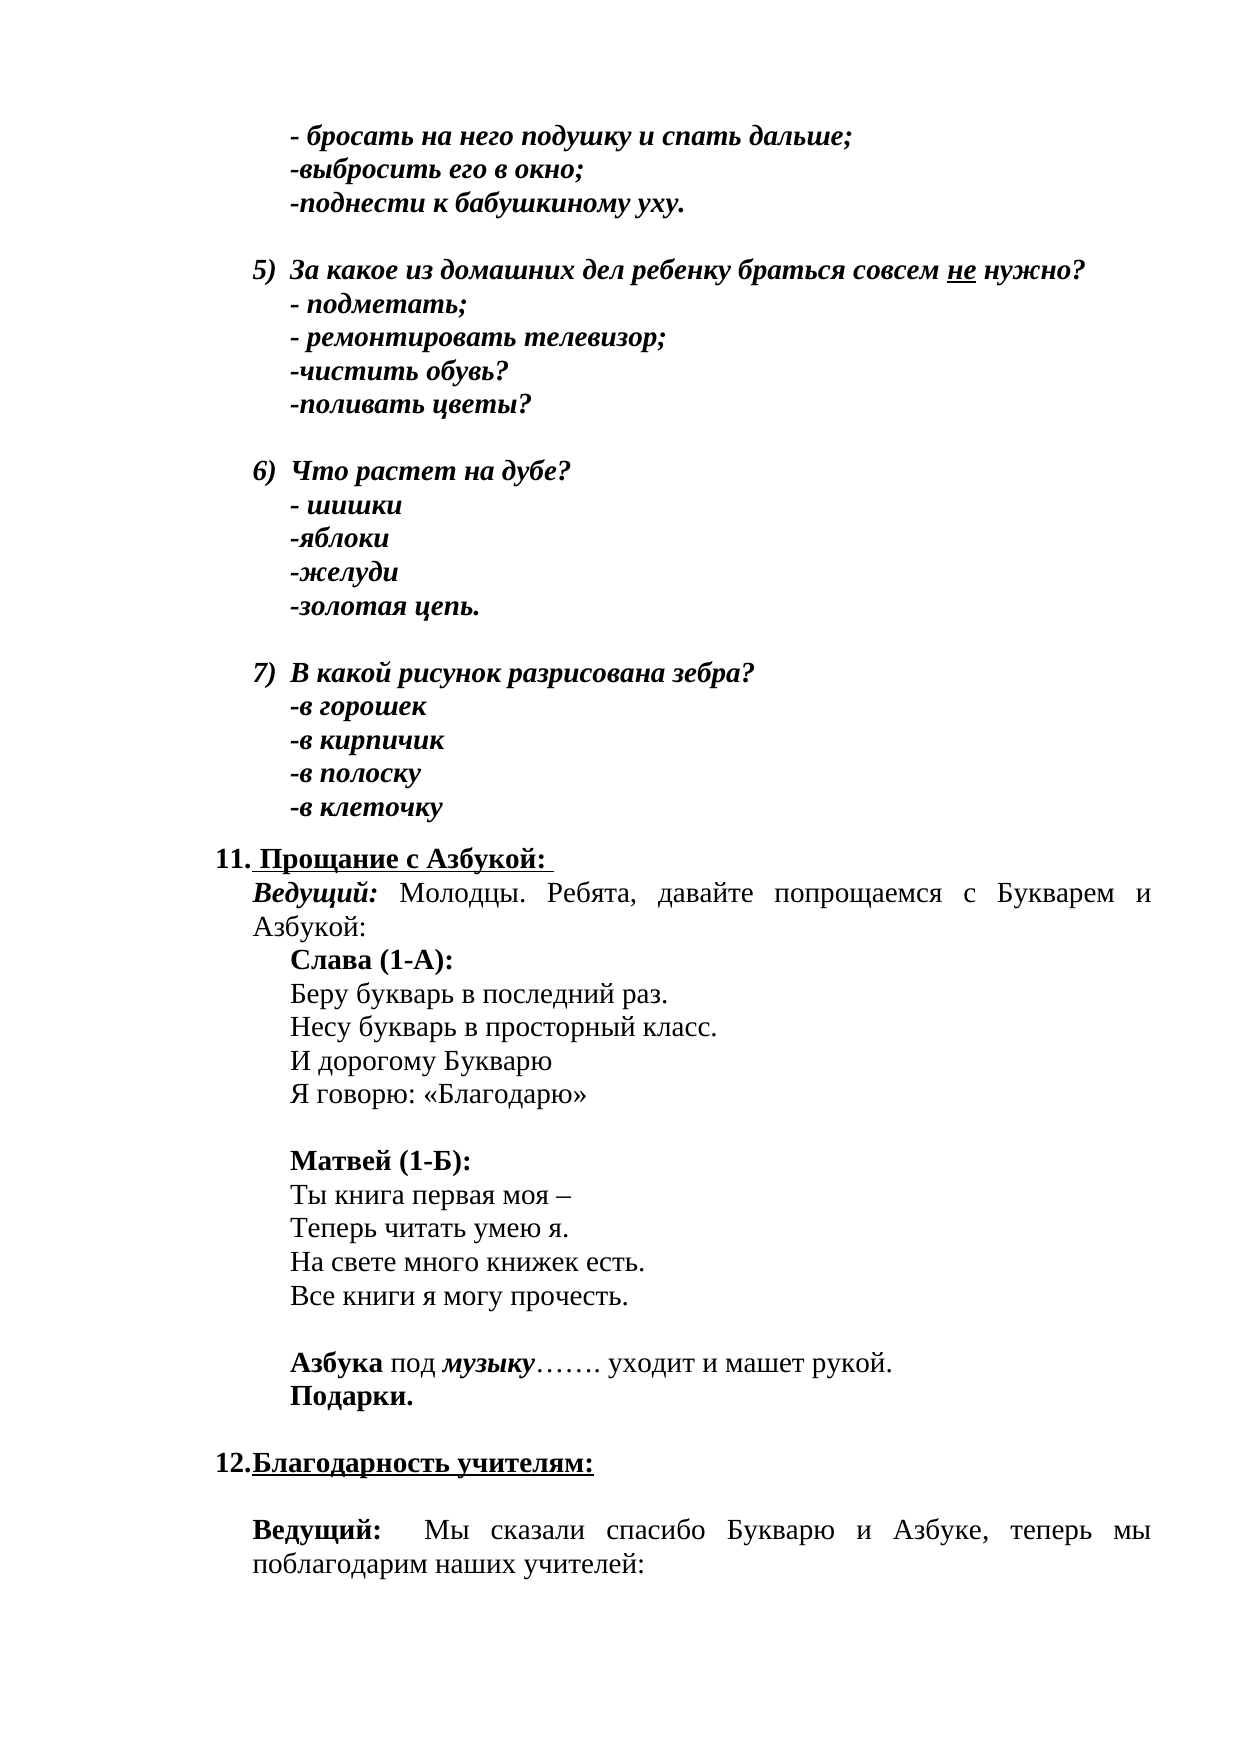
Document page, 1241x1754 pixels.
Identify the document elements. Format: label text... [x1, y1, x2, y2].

list -поливать цветы? [290, 386, 1152, 420]
list -выбросить его в окно; [290, 152, 1152, 185]
list Прощание с Азбукой: [215, 842, 1152, 875]
list За какое из домашних дел ребенку браться совсем не нужно? [252, 252, 1152, 286]
list Слава (1-А): [290, 942, 1152, 976]
list В какой рисунок разрисована зебра? [252, 655, 1152, 688]
list Ведущий: Мы сказали спасибо Букварю и Азбуке, теперь мы поблагодарим наших учителей: [252, 1512, 1152, 1579]
list -яблоки [290, 521, 1152, 554]
list - ремонтировать телевизор; [290, 319, 1152, 353]
list Что растет на дубе? [252, 453, 1152, 487]
list - подметать; [290, 286, 1152, 319]
list -в кирпичик [290, 722, 1152, 755]
list Ведущий: Молодцы. Ребята, давайте попрощаемся с Букварем и Азбукой: [252, 875, 1152, 942]
list И дорогому Букварю [290, 1043, 1152, 1076]
list -в полоску [290, 755, 1152, 789]
list Ты книга первая моя – [290, 1177, 1152, 1211]
list Матвей (1-Б): [290, 1143, 1152, 1177]
list -желуди [290, 554, 1152, 588]
list -в горошек [290, 688, 1152, 722]
list На свете много книжек есть. [290, 1244, 1152, 1278]
list - бросать на него подушку и спать дальше; [290, 118, 1152, 152]
list -поднести к бабушкиному уху. [290, 185, 1152, 219]
list -в клеточку [290, 789, 1152, 822]
list Я говорю: «Благодарю» [290, 1076, 1152, 1110]
list Все книги я могу прочесть. [290, 1278, 1152, 1311]
list Благодарность учителям: [215, 1445, 1152, 1479]
list Подарки. [290, 1378, 1152, 1412]
list -золотая цепь. [290, 588, 1152, 621]
list Несу букварь в просторный класс. [290, 1009, 1152, 1043]
list Беру букварь в последний раз. [290, 976, 1152, 1009]
list -чистить обувь? [290, 353, 1152, 386]
list - шишки [290, 487, 1152, 521]
list Теперь читать умею я. [290, 1211, 1152, 1244]
list Азбука под музыку……. уходит и машет рукой. [290, 1345, 1152, 1378]
